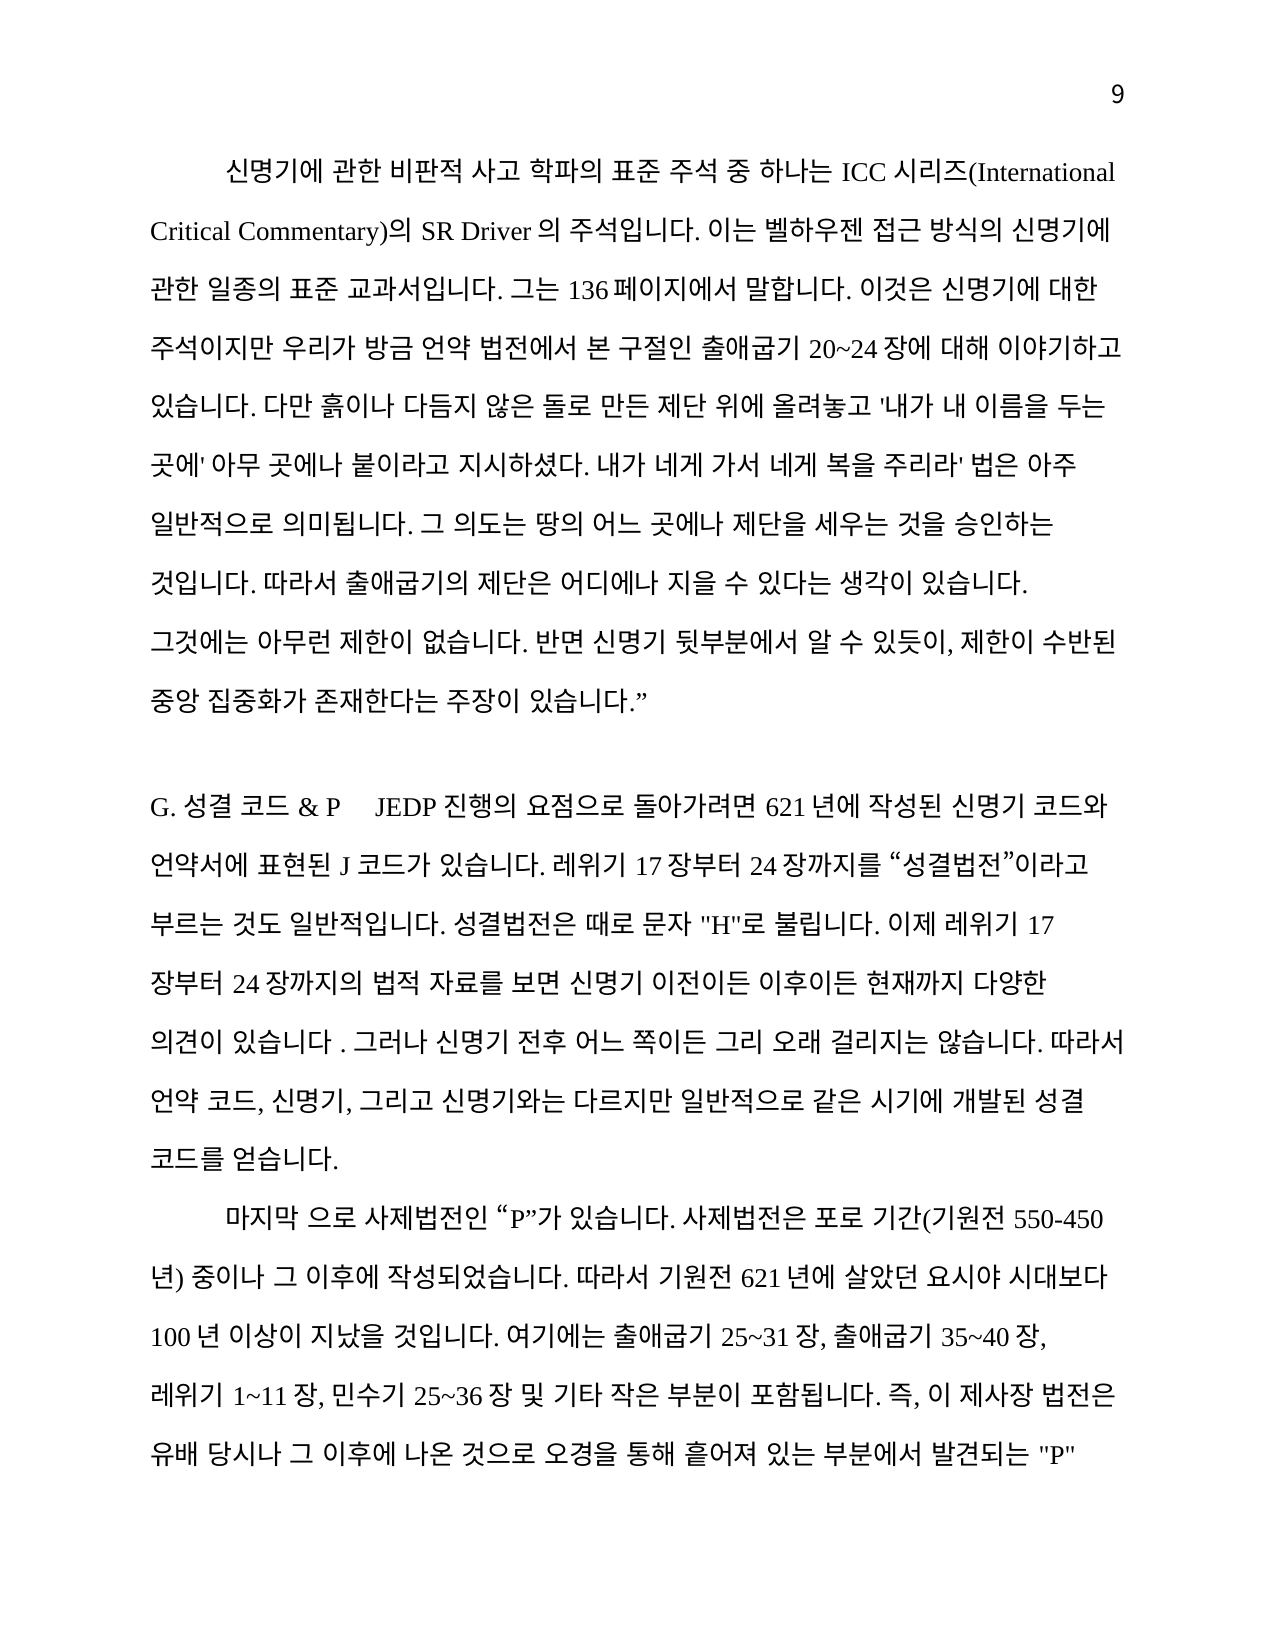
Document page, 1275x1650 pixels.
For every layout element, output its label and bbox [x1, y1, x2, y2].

text [150, 150, 1125, 1472]
